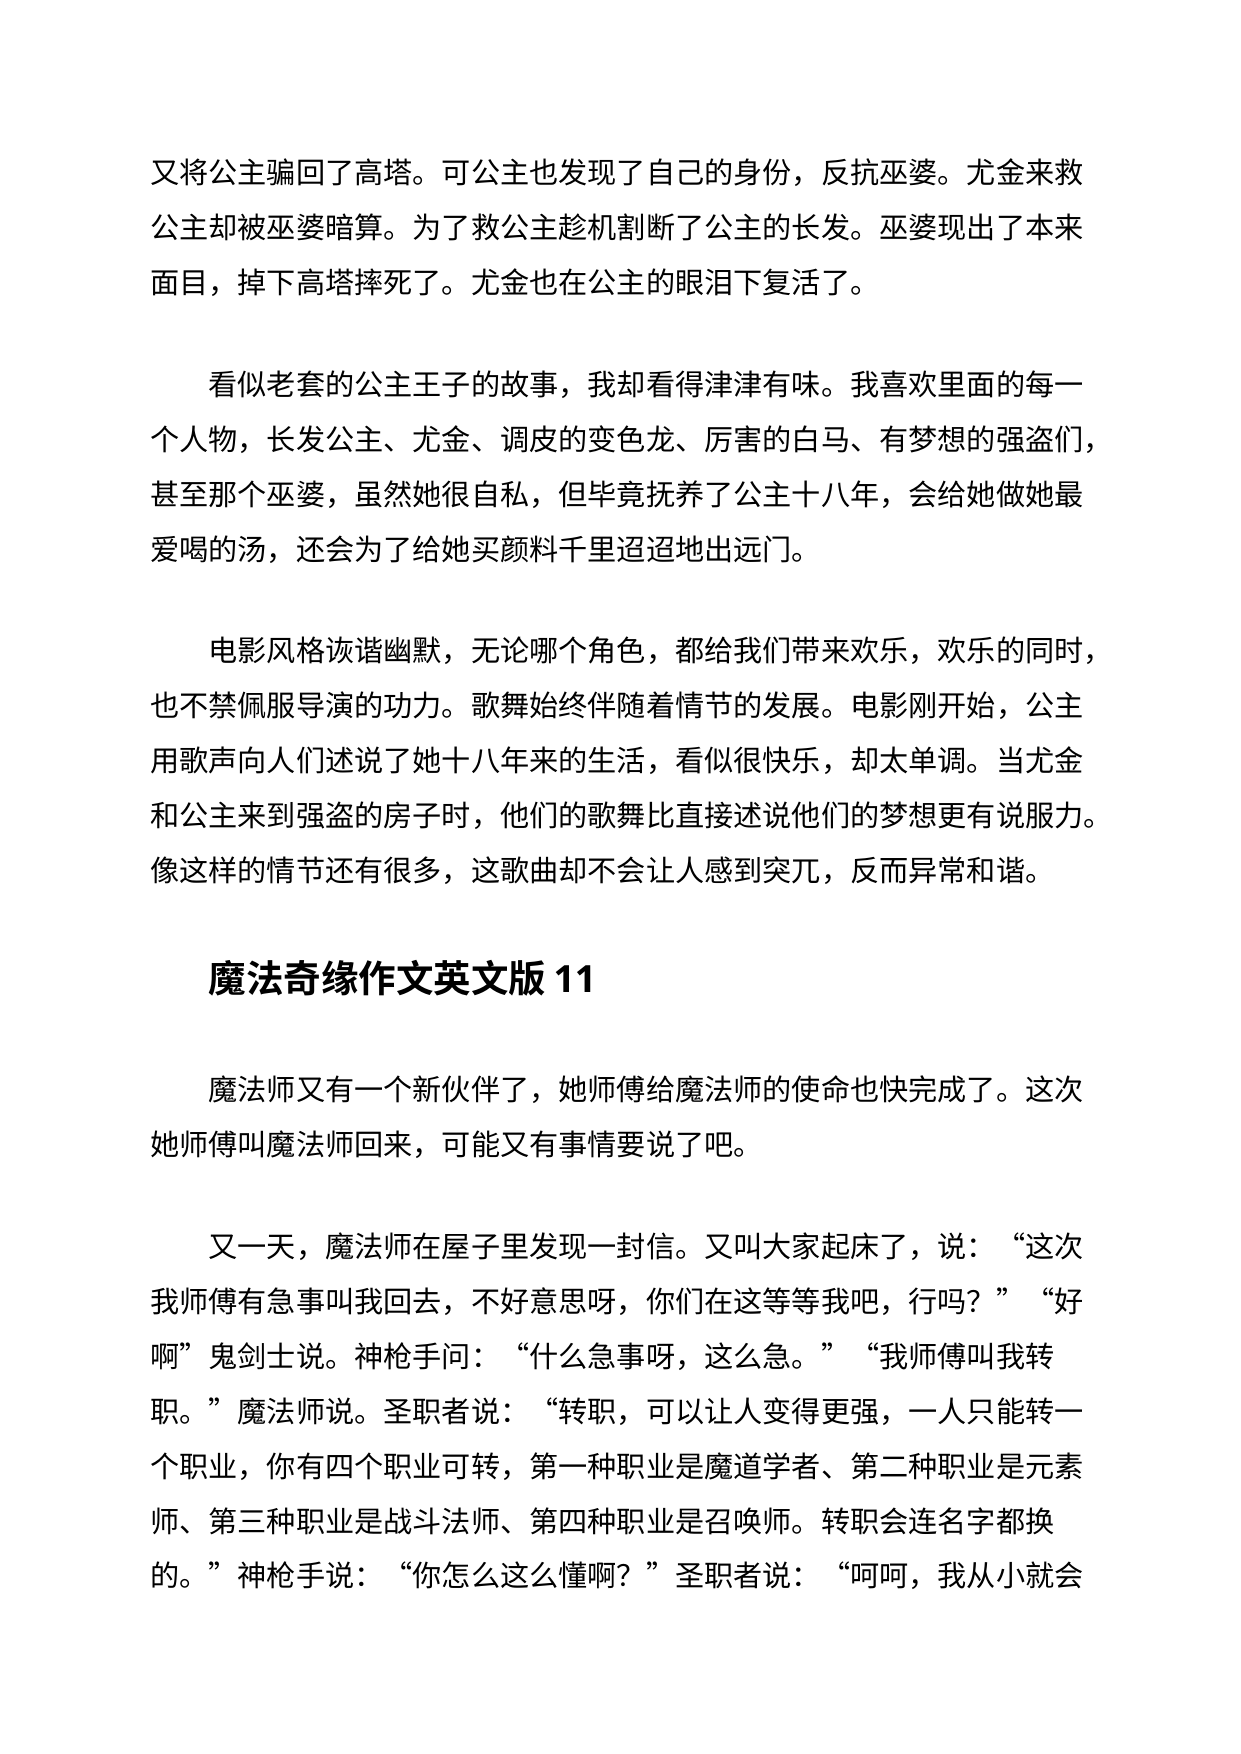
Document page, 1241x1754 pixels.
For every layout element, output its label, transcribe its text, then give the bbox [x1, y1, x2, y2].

text 看似老套的公主王子的故事，我却看得津津有味。我喜欢里面的每一个人物，长发公主、尤金、调皮的变色龙、厉害的白马、有梦想的强盗们，甚至那个巫婆，虽然她很自私，但毕竟抚养了公主十八年，会给她做她最爱喝的汤，还会为了给她买颜料千里迢迢地出远门。 [150, 362, 1090, 568]
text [150, 1224, 1090, 1595]
text 电影风格诙谐幽默，无论哪个角色，都给我们带来欢乐，欢乐的同时，也不禁佩服导演的功力。歌舞始终伴随着情节的发展。电影刚开始，公主用歌声向人们述说了她十八年来的生活，看似很快乐，却太单调。当尤金和公主来到强盗的房子时，他们的歌舞比直接述说他们的梦想更有说服力。像这样的情节还有很多，这歌曲却不会让人感到突兀，反而异常和谐。 [150, 628, 1090, 890]
text 魔法奇缘作文英文版11 [150, 949, 1090, 1004]
text 魔法师又有一个新伙伴了，她师傅给魔法师的使命也快完成了。这次她师傅叫魔法师回来，可能又有事情要说了吧。 [150, 1067, 1090, 1164]
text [150, 150, 1090, 302]
